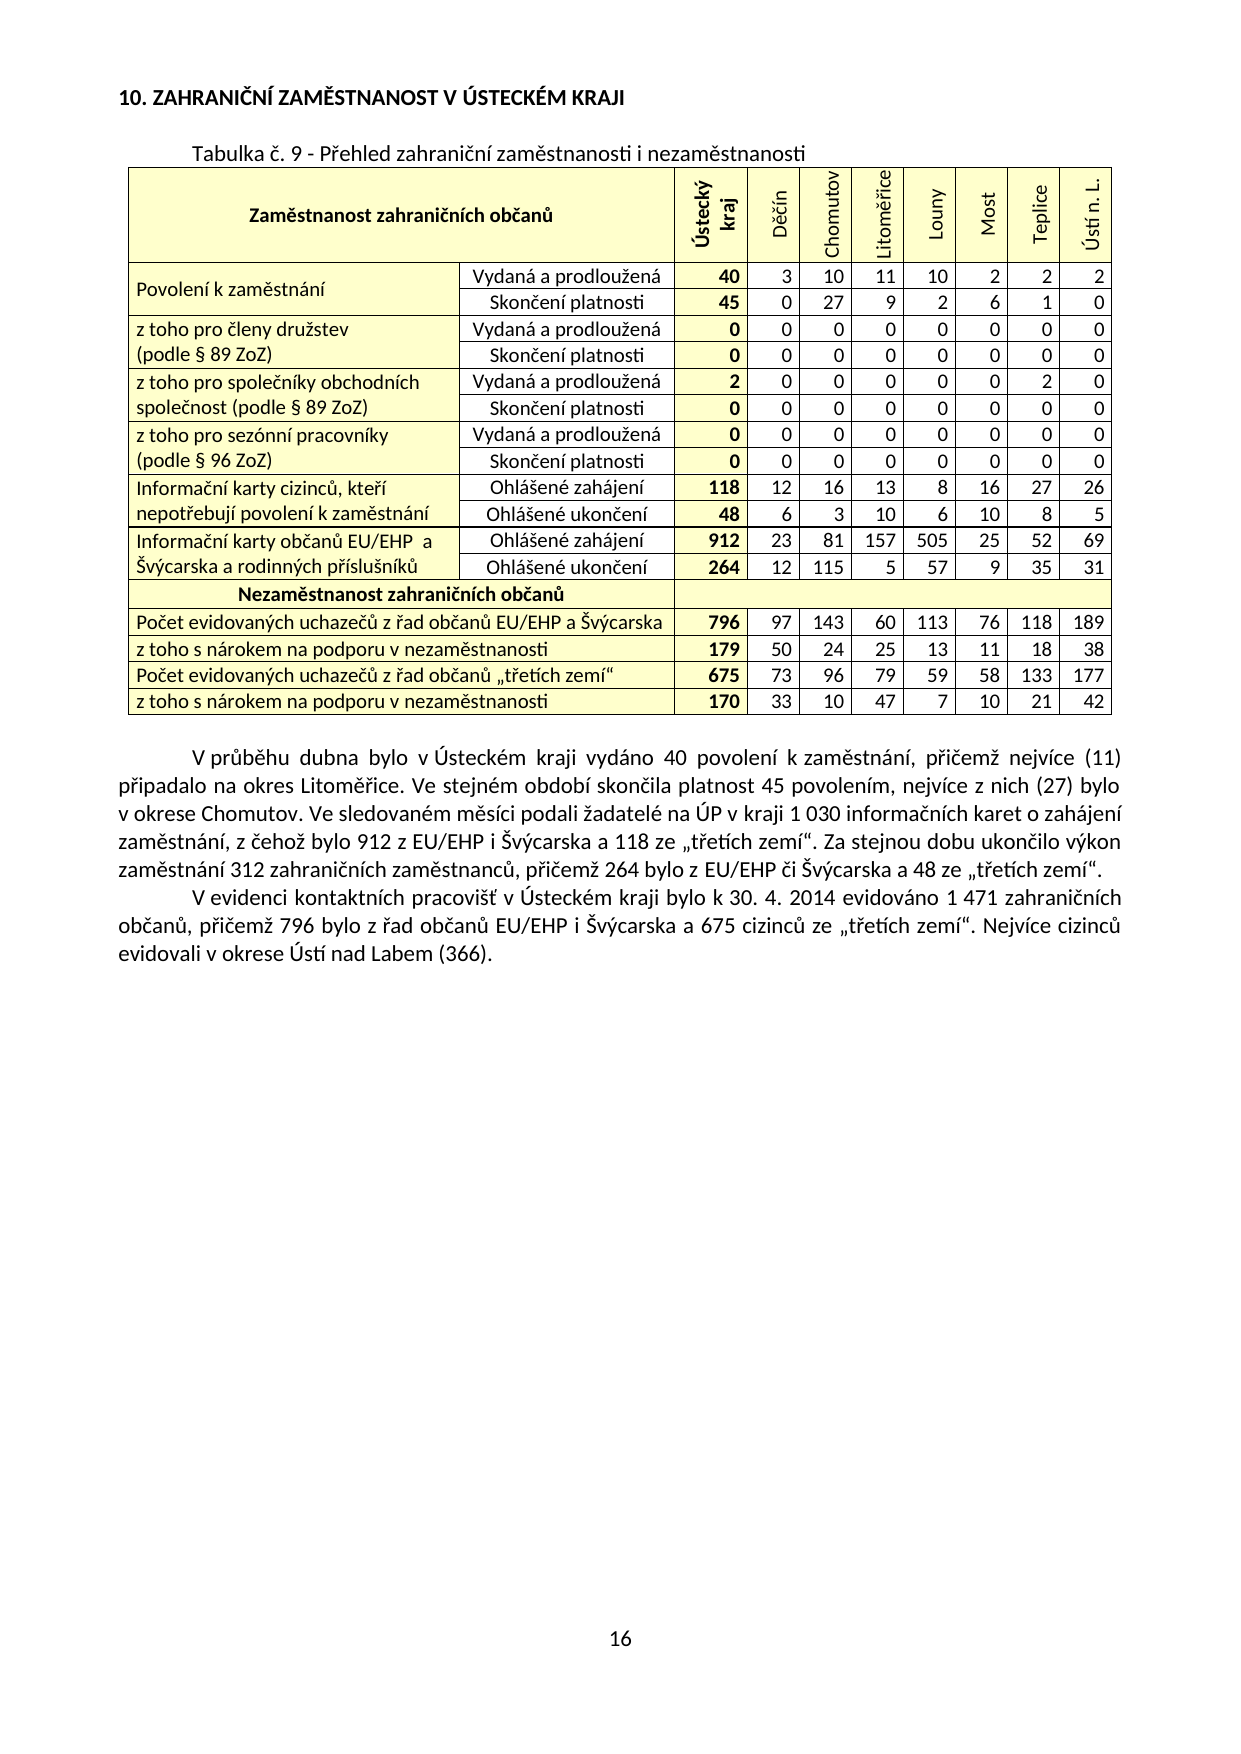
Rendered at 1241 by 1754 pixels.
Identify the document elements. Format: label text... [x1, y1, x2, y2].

table_cell 16 [800, 475, 851, 500]
table_cell z toho pro společníky obchodních společnost (podle § 89 ZoZ) [129, 369, 459, 421]
table_cell Ohlášené zahájení [460, 528, 674, 553]
table_header Teplice [1008, 168, 1059, 262]
table_header Litoměřice [852, 168, 903, 262]
table_cell 2 [904, 289, 955, 315]
table_cell 97 [748, 609, 799, 635]
table_cell 50 [748, 636, 799, 661]
table_cell Informační karty cizinců, kteří nepotřebují povolení k zaměstnání [129, 475, 459, 526]
table_cell 96 [800, 662, 851, 688]
table_cell 0 [956, 342, 1007, 368]
table_cell 21 [1008, 689, 1059, 714]
table_cell 0 [800, 448, 851, 473]
table_cell Informační karty občanů EU/EHP a Švýcarska a rodinných příslušníků [129, 528, 459, 579]
table_cell 31 [1060, 554, 1111, 579]
table_cell 0 [748, 316, 799, 341]
table_cell 0 [904, 342, 955, 368]
table_cell 0 [852, 369, 903, 394]
table_cell 2 [1008, 369, 1059, 394]
table_cell 0 [1008, 316, 1059, 341]
subtitle 10. zahraniční zaměstnanost V ÚSTECKÉM KRAJI [118, 83, 1122, 111]
table_cell 69 [1060, 528, 1111, 553]
table_header Most [956, 168, 1007, 262]
table_cell 0 [748, 369, 799, 394]
table_cell 0 [852, 448, 903, 473]
table_cell Skončení platnosti [460, 342, 674, 368]
table_cell 2 [956, 263, 1007, 288]
table_cell 2 [1060, 263, 1111, 288]
table_cell 10 [904, 263, 955, 288]
table_cell 143 [800, 609, 851, 635]
table_cell Skončení platnosti [460, 395, 674, 421]
table_cell 0 [1060, 289, 1111, 315]
table_cell 9 [956, 554, 1007, 579]
table_cell 0 [956, 369, 1007, 394]
table_cell 0 [956, 448, 1007, 473]
table_cell 42 [1060, 689, 1111, 714]
table_cell 0 [800, 369, 851, 394]
table_cell 59 [904, 662, 955, 688]
table_cell 40 [675, 263, 747, 288]
table_cell 0 [904, 422, 955, 447]
table_cell 5 [852, 554, 903, 579]
table_cell 118 [1008, 609, 1059, 635]
table_cell 0 [675, 342, 747, 368]
text V evidenci kontaktních pracovišť v Ústeckém kraji bylo k 30. 4. 2014 evidováno 1 471 zahraničních občanů, přičemž 796 bylo z řad občanů EU/EHP i Švýcarska a 675 cizinců ze „třetích zemí“. Nejvíce cizinců evidovali v okrese Ústí nad Labem (366). [118, 883, 1122, 967]
table_cell 23 [748, 528, 799, 553]
table_cell 10 [800, 689, 851, 714]
table_cell 0 [748, 395, 799, 421]
table_cell 177 [1060, 662, 1111, 688]
table_cell 0 [852, 395, 903, 421]
table_cell 0 [904, 316, 955, 341]
table_cell 0 [748, 289, 799, 315]
table_cell 113 [904, 609, 955, 635]
table_cell Ohlášené zahájení [460, 475, 674, 500]
table_header Louny [904, 168, 955, 262]
table_header Zaměstnanost zahraničních občanů [129, 168, 674, 262]
table_cell z toho pro sezónní pracovníky (podle § 96 ZoZ) [129, 422, 459, 473]
table_cell 52 [1008, 528, 1059, 553]
table_cell 2 [675, 369, 747, 394]
table_cell 0 [1060, 316, 1111, 341]
table_cell 115 [800, 554, 851, 579]
table_cell 675 [675, 662, 747, 688]
table_cell 18 [1008, 636, 1059, 661]
table_cell 47 [852, 689, 903, 714]
table_cell 8 [904, 475, 955, 500]
table_cell 0 [852, 342, 903, 368]
table_cell 11 [852, 263, 903, 288]
table_cell 0 [956, 316, 1007, 341]
table_cell [675, 580, 1111, 608]
table_cell 264 [675, 554, 747, 579]
table_cell 179 [675, 636, 747, 661]
table_cell 0 [852, 422, 903, 447]
table_cell 0 [1008, 448, 1059, 473]
table_cell 0 [904, 369, 955, 394]
table_cell Počet evidovaných uchazečů z řad občanů „třetích zemí“ [129, 662, 674, 688]
table_cell 0 [956, 395, 1007, 421]
table_cell 0 [800, 342, 851, 368]
table_cell 25 [956, 528, 1007, 553]
table_cell 3 [800, 501, 851, 526]
table_cell 79 [852, 662, 903, 688]
table_cell Povolení k zaměstnání [129, 263, 459, 315]
table_cell 45 [675, 289, 747, 315]
table_cell 10 [956, 501, 1007, 526]
table_cell 2 [1008, 263, 1059, 288]
table_cell 0 [1060, 448, 1111, 473]
table_cell 0 [800, 395, 851, 421]
table_cell Skončení platnosti [460, 448, 674, 473]
table_header Děčín [748, 168, 799, 262]
table_cell 57 [904, 554, 955, 579]
table_cell 27 [1008, 475, 1059, 500]
table_cell 118 [675, 475, 747, 500]
table_cell 0 [1008, 342, 1059, 368]
text Tabulka č. 9 - Přehled zahraniční zaměstnanosti i nezaměstnanosti [118, 139, 1122, 167]
table_cell 189 [1060, 609, 1111, 635]
table_cell 0 [1060, 395, 1111, 421]
table_cell 9 [852, 289, 903, 315]
table_cell 10 [800, 263, 851, 288]
table_cell Ohlášené ukončení [460, 501, 674, 526]
table_cell Ohlášené ukončení [460, 554, 674, 579]
table_cell 81 [800, 528, 851, 553]
table_cell 5 [1060, 501, 1111, 526]
table_cell 73 [748, 662, 799, 688]
table_cell 0 [852, 316, 903, 341]
table_cell 0 [1060, 342, 1111, 368]
table_cell 170 [675, 689, 747, 714]
table_cell 157 [852, 528, 903, 553]
table_cell 10 [956, 689, 1007, 714]
table_cell 76 [956, 609, 1007, 635]
table_cell Vydaná a prodloužená [460, 316, 674, 341]
table_cell Počet evidovaných uchazečů z řad občanů EU/EHP a Švýcarska [129, 609, 674, 635]
table_cell 0 [675, 316, 747, 341]
table_cell 1 [1008, 289, 1059, 315]
table_cell 0 [1008, 422, 1059, 447]
table_cell 0 [1060, 422, 1111, 447]
table_cell 58 [956, 662, 1007, 688]
table_cell 24 [800, 636, 851, 661]
table_cell 7 [904, 689, 955, 714]
table_cell 0 [675, 395, 747, 421]
table_cell 60 [852, 609, 903, 635]
table_cell Vydaná a prodloužená [460, 369, 674, 394]
table_cell 0 [675, 448, 747, 473]
table_cell 12 [748, 554, 799, 579]
table_cell z toho s nárokem na podporu v nezaměstnanosti [129, 636, 674, 661]
table_cell 133 [1008, 662, 1059, 688]
table_cell 25 [852, 636, 903, 661]
table_cell Skončení platnosti [460, 289, 674, 315]
table_cell 0 [1008, 395, 1059, 421]
table_cell 13 [852, 475, 903, 500]
table_cell 38 [1060, 636, 1111, 661]
table_cell 33 [748, 689, 799, 714]
table_cell Vydaná a prodloužená [460, 422, 674, 447]
table_cell 12 [748, 475, 799, 500]
table_cell 3 [748, 263, 799, 288]
table_cell 0 [675, 422, 747, 447]
table_cell 26 [1060, 475, 1111, 500]
table_cell 6 [748, 501, 799, 526]
table_cell 13 [904, 636, 955, 661]
table_cell 0 [1060, 369, 1111, 394]
table_cell 27 [800, 289, 851, 315]
table_cell 0 [904, 395, 955, 421]
table_cell Vydaná a prodloužená [460, 263, 674, 288]
table_cell 796 [675, 609, 747, 635]
table_cell 16 [956, 475, 1007, 500]
table_cell 11 [956, 636, 1007, 661]
table_cell 35 [1008, 554, 1059, 579]
text V průběhu dubna bylo v Ústeckém kraji vydáno 40 povolení k zaměstnání, přičemž nejvíce (11) připadalo na okres Litoměřice. Ve stejném období skončila platnost 45 povolením, nejvíce z nich (27) bylo v okrese Chomutov. Ve sledovaném měsíci podali žadatelé na ÚP v kraji 1 030 informačních karet o zahájení zaměstnání, z čehož bylo 912 z EU/EHP i Švýcarska a 118 ze „třetích zemí“. Za stejnou dobu ukončilo výkon zaměstnání 312 zahraničních zaměstnanců, přičemž 264 bylo z EU/EHP či Švýcarska a 48 ze „třetích zemí“. [118, 743, 1122, 883]
table_cell 8 [1008, 501, 1059, 526]
table_cell 0 [800, 422, 851, 447]
table_cell 0 [748, 448, 799, 473]
table_cell 0 [956, 422, 1007, 447]
table_header Ústí n. L. [1060, 168, 1111, 262]
table_cell 6 [956, 289, 1007, 315]
table_cell 6 [904, 501, 955, 526]
table_cell 48 [675, 501, 747, 526]
table_cell 505 [904, 528, 955, 553]
table_cell 0 [748, 422, 799, 447]
table_cell 0 [800, 316, 851, 341]
table_cell 0 [904, 448, 955, 473]
table_cell 0 [748, 342, 799, 368]
table_cell Nezaměstnanost zahraničních občanů [129, 580, 674, 608]
table_cell 912 [675, 528, 747, 553]
table_header Chomutov [800, 168, 851, 262]
table_header Ústecký kraj [675, 168, 747, 262]
table_cell z toho pro členy družstev (podle § 89 ZoZ) [129, 316, 459, 368]
table_cell z toho s nárokem na podporu v nezaměstnanosti [129, 689, 674, 714]
table_cell 10 [852, 501, 903, 526]
